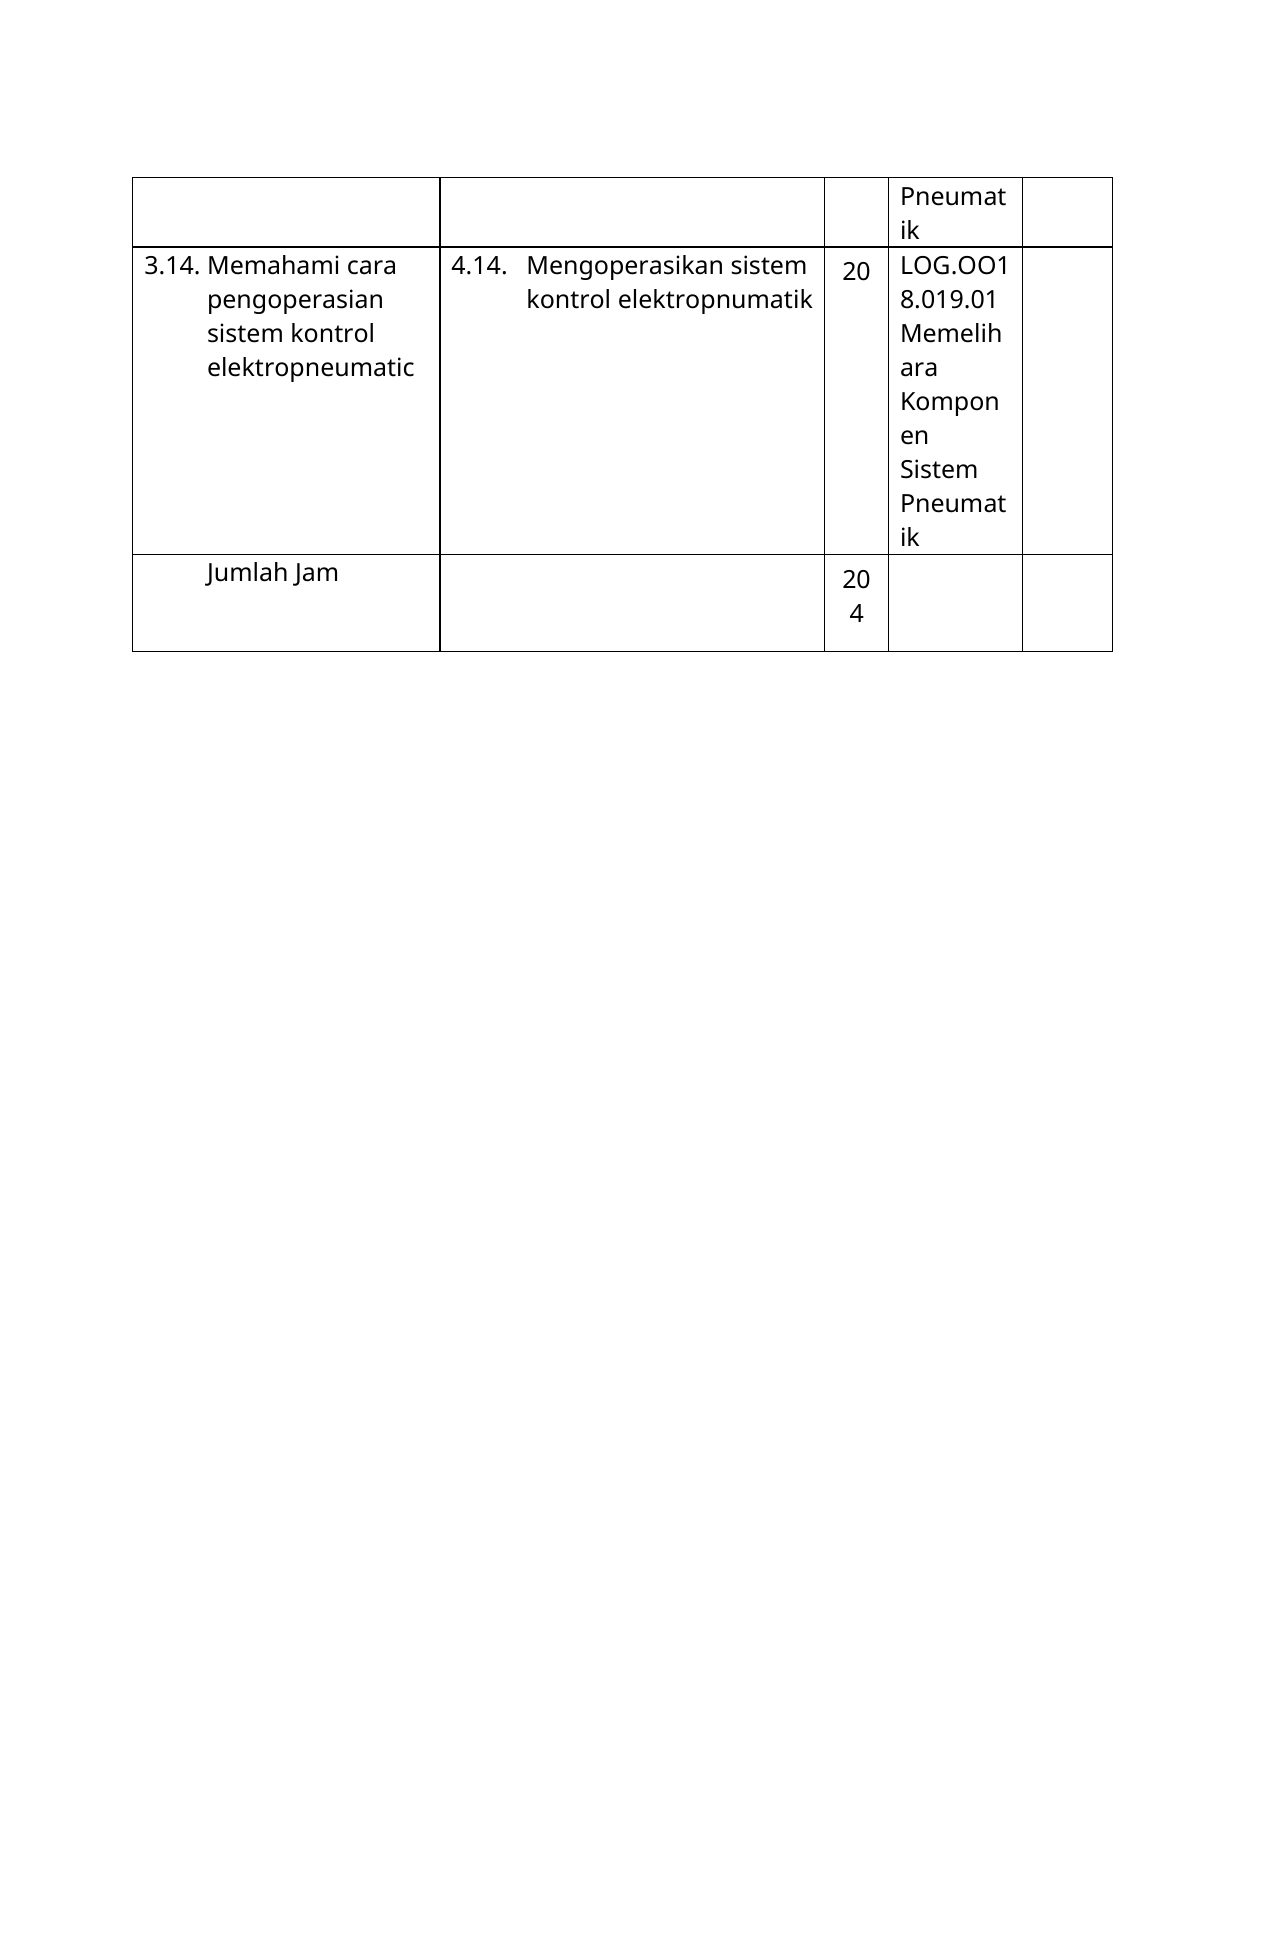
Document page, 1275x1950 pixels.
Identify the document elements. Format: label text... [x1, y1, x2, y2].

table_cell Memahami cara pengoperasian sistem kontrol elektropneumatic [133, 248, 439, 554]
table_cell Mengoperasikan sistem kontrol elektropnumatik [441, 248, 824, 554]
table_cell [441, 555, 824, 651]
table_cell 20 [825, 248, 888, 554]
table_cell [889, 555, 1022, 651]
table_cell [1023, 178, 1112, 246]
table_cell 16 [825, 178, 888, 246]
table_cell [1023, 555, 1112, 651]
table_cell [1023, 248, 1112, 554]
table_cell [889, 178, 1022, 246]
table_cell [441, 178, 824, 246]
table_cell Jumlah Jam [133, 555, 439, 651]
table_cell LOG.OO18.019.01 Memelihara Komponen Sistem Pneumatik [889, 248, 1022, 554]
table_cell 204 [825, 555, 888, 651]
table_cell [133, 178, 439, 246]
